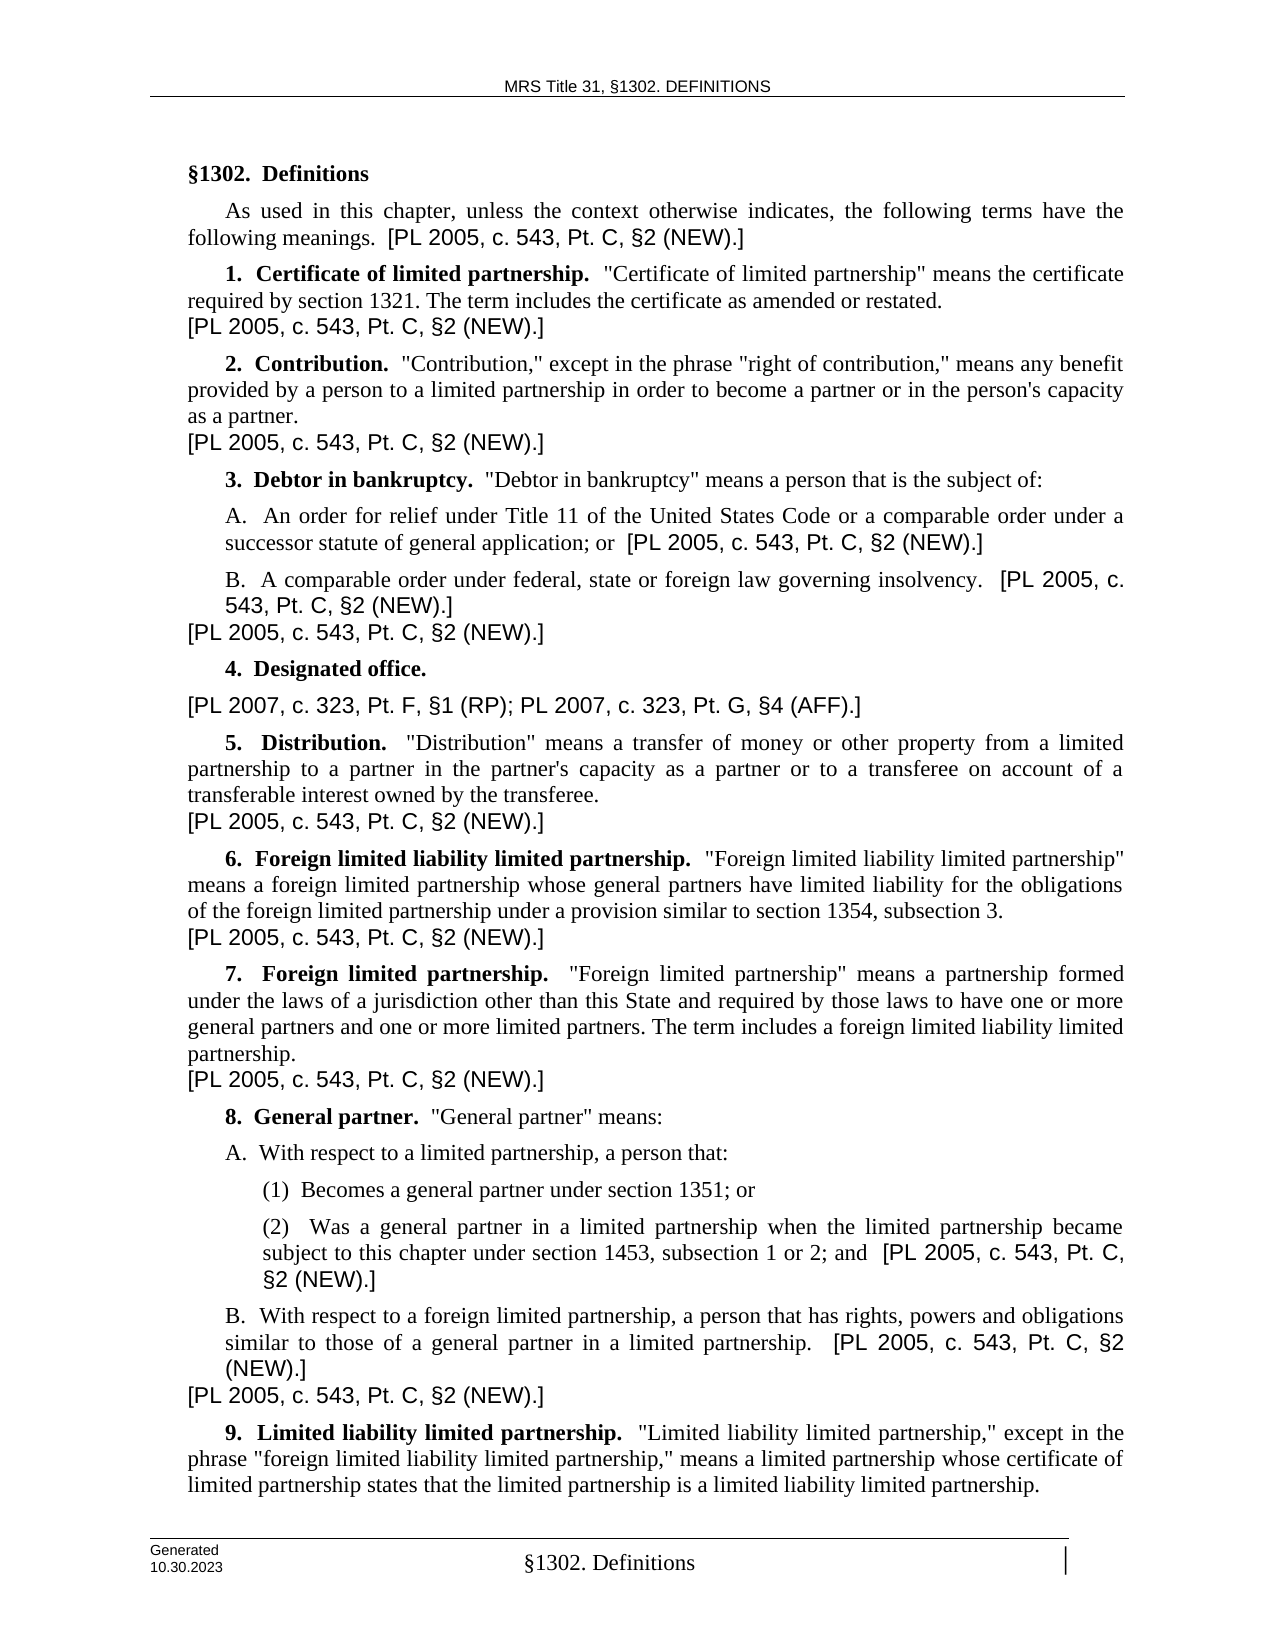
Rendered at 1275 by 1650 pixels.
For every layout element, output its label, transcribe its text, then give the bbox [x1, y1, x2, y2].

text (2) Was a general partner in a limited partnership when the limited partnership became subject to this chapter under section 1453, subsection 1 or 2; and [PL 2005, c. 543, Pt. C, §2 (NEW).] [262, 1213, 1125, 1292]
text 4. Designated office. [187, 655, 1125, 682]
text 6. Foreign limited liability limited partnership. "Foreign limited liability limited partnership" means a foreign limited partnership whose general partners have limited liability for the obligations of the foreign limited partnership under a provision similar to section 1354, subsection 3. [187, 845, 1125, 924]
text [PL 2005, c. 543, Pt. C, §2 (NEW).] [187, 1382, 1125, 1408]
text [PL 2005, c. 543, Pt. C, §2 (NEW).] [187, 429, 1125, 455]
text B. With respect to a foreign limited partnership, a person that has rights, powers and obligations similar to those of a general partner in a limited partnership. [PL 2005, c. 543, Pt. C, §2 (NEW).] [225, 1303, 1125, 1382]
text [PL 2005, c. 543, Pt. C, §2 (NEW).] [187, 808, 1125, 834]
text 1. Certificate of limited partnership. "Certificate of limited partnership" means the certificate required by section 1321. The term includes the certificate as amended or restated. [187, 260, 1125, 313]
text 3. Debtor in bankruptcy. "Debtor in bankruptcy" means a person that is the subject of: [187, 466, 1125, 492]
text 9. Limited liability limited partnership. "Limited liability limited partnership," except in the phrase "foreign limited liability limited partnership," means a limited partnership whose certificate of limited partnership states that the limited partnership is a limited liability limited partnership. [187, 1418, 1125, 1498]
text (1) Becomes a general partner under section 1351; or [262, 1176, 1125, 1203]
text 7. Foreign limited partnership. "Foreign limited partnership" means a partnership formed under the laws of a jurisdiction other than this State and required by those laws to have one or more general partners and one or more limited partners. The term includes a foreign limited liability limited partnership. [187, 961, 1125, 1066]
text B. A comparable order under federal, state or foreign law governing insolvency. [PL 2005, c. 543, Pt. C, §2 (NEW).] [225, 566, 1125, 618]
text A. An order for relief under Title 11 of the United States Code or a comparable order under a successor statute of general application; or [PL 2005, c. 543, Pt. C, §2 (NEW).] [225, 502, 1125, 555]
text §1302. Definitions [187, 160, 1125, 187]
text 2. Contribution. "Contribution," except in the phrase "right of contribution," means any benefit provided by a person to a limited partnership in order to become a partner or in the person's capacity as a partner. [187, 350, 1125, 429]
text [PL 2005, c. 543, Pt. C, §2 (NEW).] [187, 924, 1125, 950]
text As used in this chapter, unless the context otherwise indicates, the following terms have the following meanings. [PL 2005, c. 543, Pt. C, §2 (NEW).] [187, 197, 1125, 250]
text A. With respect to a limited partnership, a person that: [225, 1139, 1125, 1166]
text [PL 2005, c. 543, Pt. C, §2 (NEW).] [187, 1066, 1125, 1092]
text [PL 2007, c. 323, Pt. F, §1 (RP); PL 2007, c. 323, Pt. G, §4 (AFF).] [187, 692, 1125, 718]
text [PL 2005, c. 543, Pt. C, §2 (NEW).] [187, 313, 1125, 339]
text 5. Distribution. "Distribution" means a transfer of money or other property from a limited partnership to a partner in the partner's capacity as a partner or to a transferee on account of a transferable interest owned by the transferee. [187, 729, 1125, 808]
text [PL 2005, c. 543, Pt. C, §2 (NEW).] [187, 618, 1125, 645]
text 8. General partner. "General partner" means: [187, 1103, 1125, 1129]
